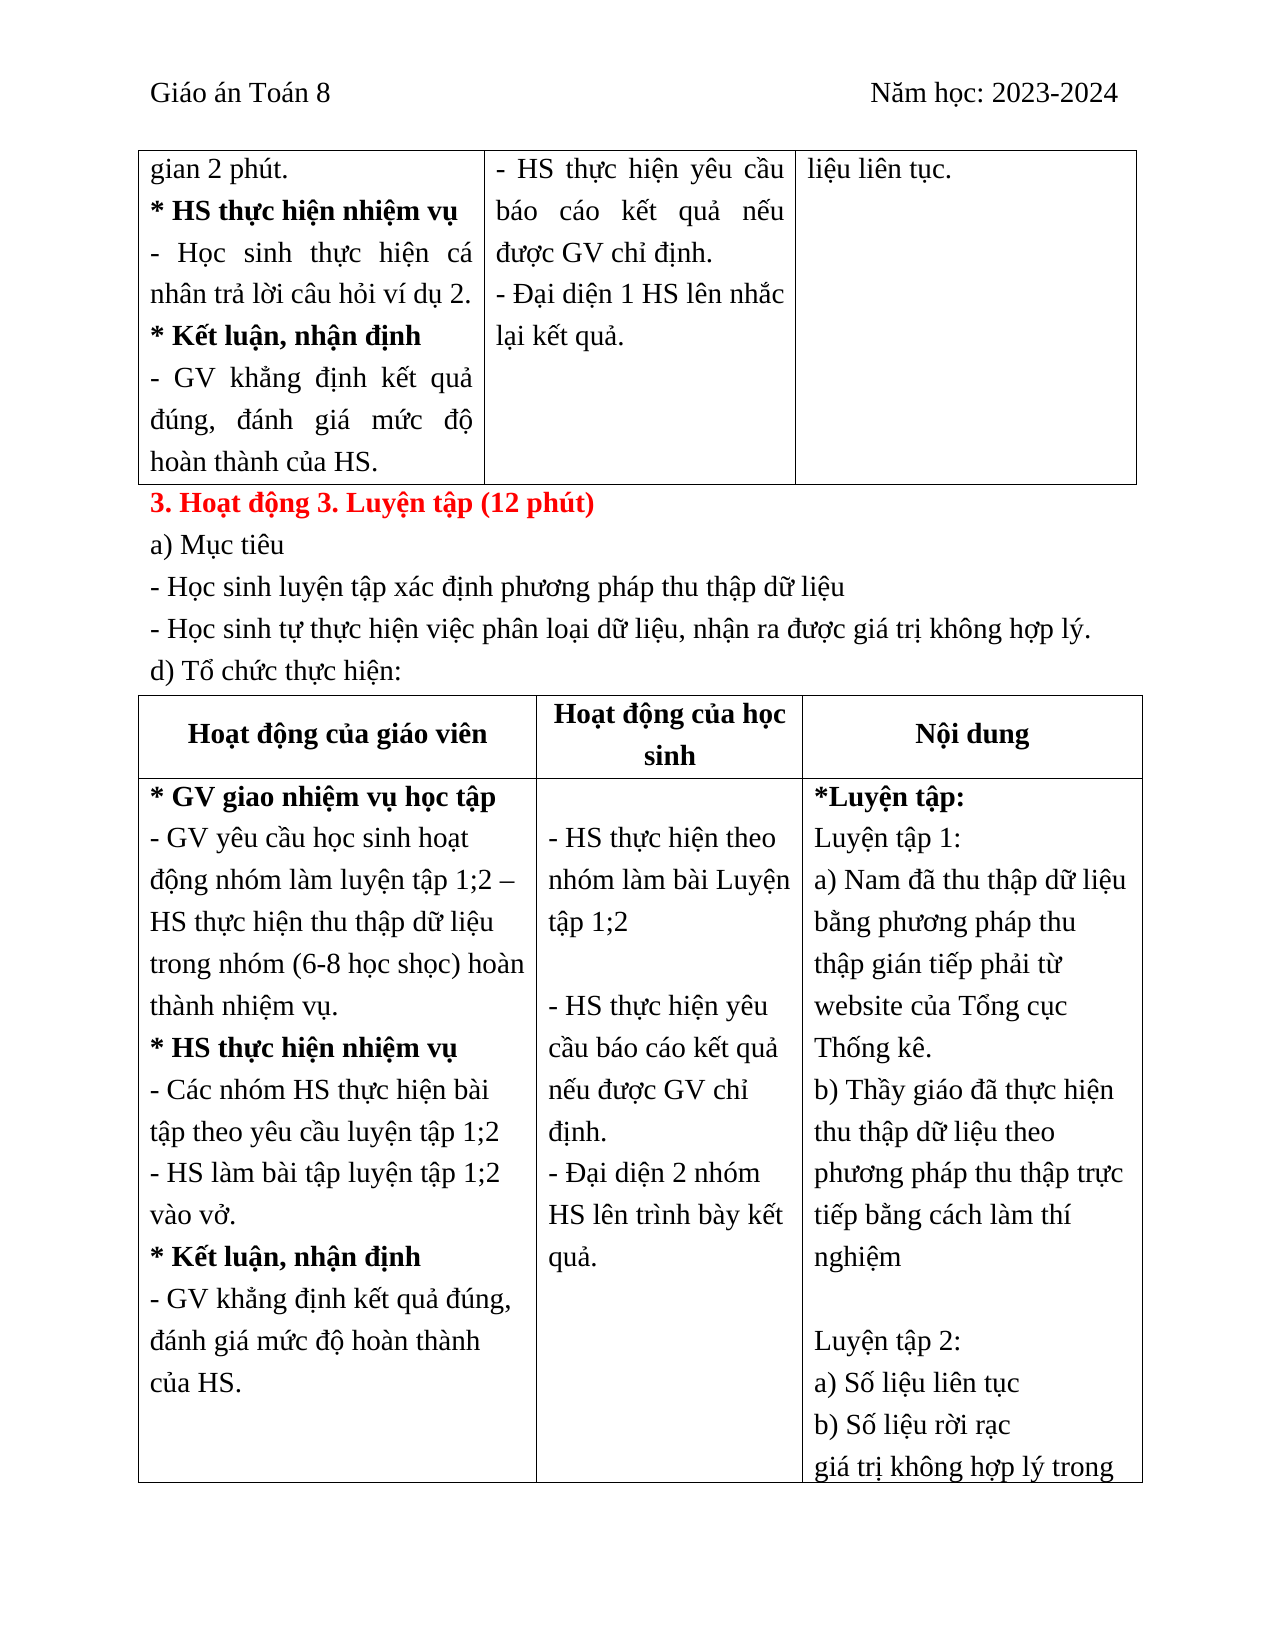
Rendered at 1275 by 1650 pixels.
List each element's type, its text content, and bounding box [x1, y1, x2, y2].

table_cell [485, 151, 795, 484]
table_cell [796, 151, 1136, 484]
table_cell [139, 779, 536, 1482]
text d) Tổ chức thực hiện: SGAN23-24-GV100 [150, 653, 1125, 686]
text 3. Hoạt động 3. Luyện tập (12 phút) [150, 485, 1125, 519]
table_header Nội dung [803, 696, 1142, 778]
text - Học sinh luyện tập xác định phương pháp thu thập dữ liệu [150, 569, 1125, 603]
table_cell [139, 151, 484, 484]
table_header Hoạt động của học sinh [537, 696, 802, 778]
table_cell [537, 779, 802, 1482]
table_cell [803, 779, 1142, 1482]
text a) Mục tiêu [150, 527, 1125, 561]
text - Học sinh tự thực hiện việc phân loại dữ liệu, nhận ra được giá trị không hợp lý. [150, 611, 1125, 644]
table_header Hoạt động của giáo viên [139, 696, 536, 778]
